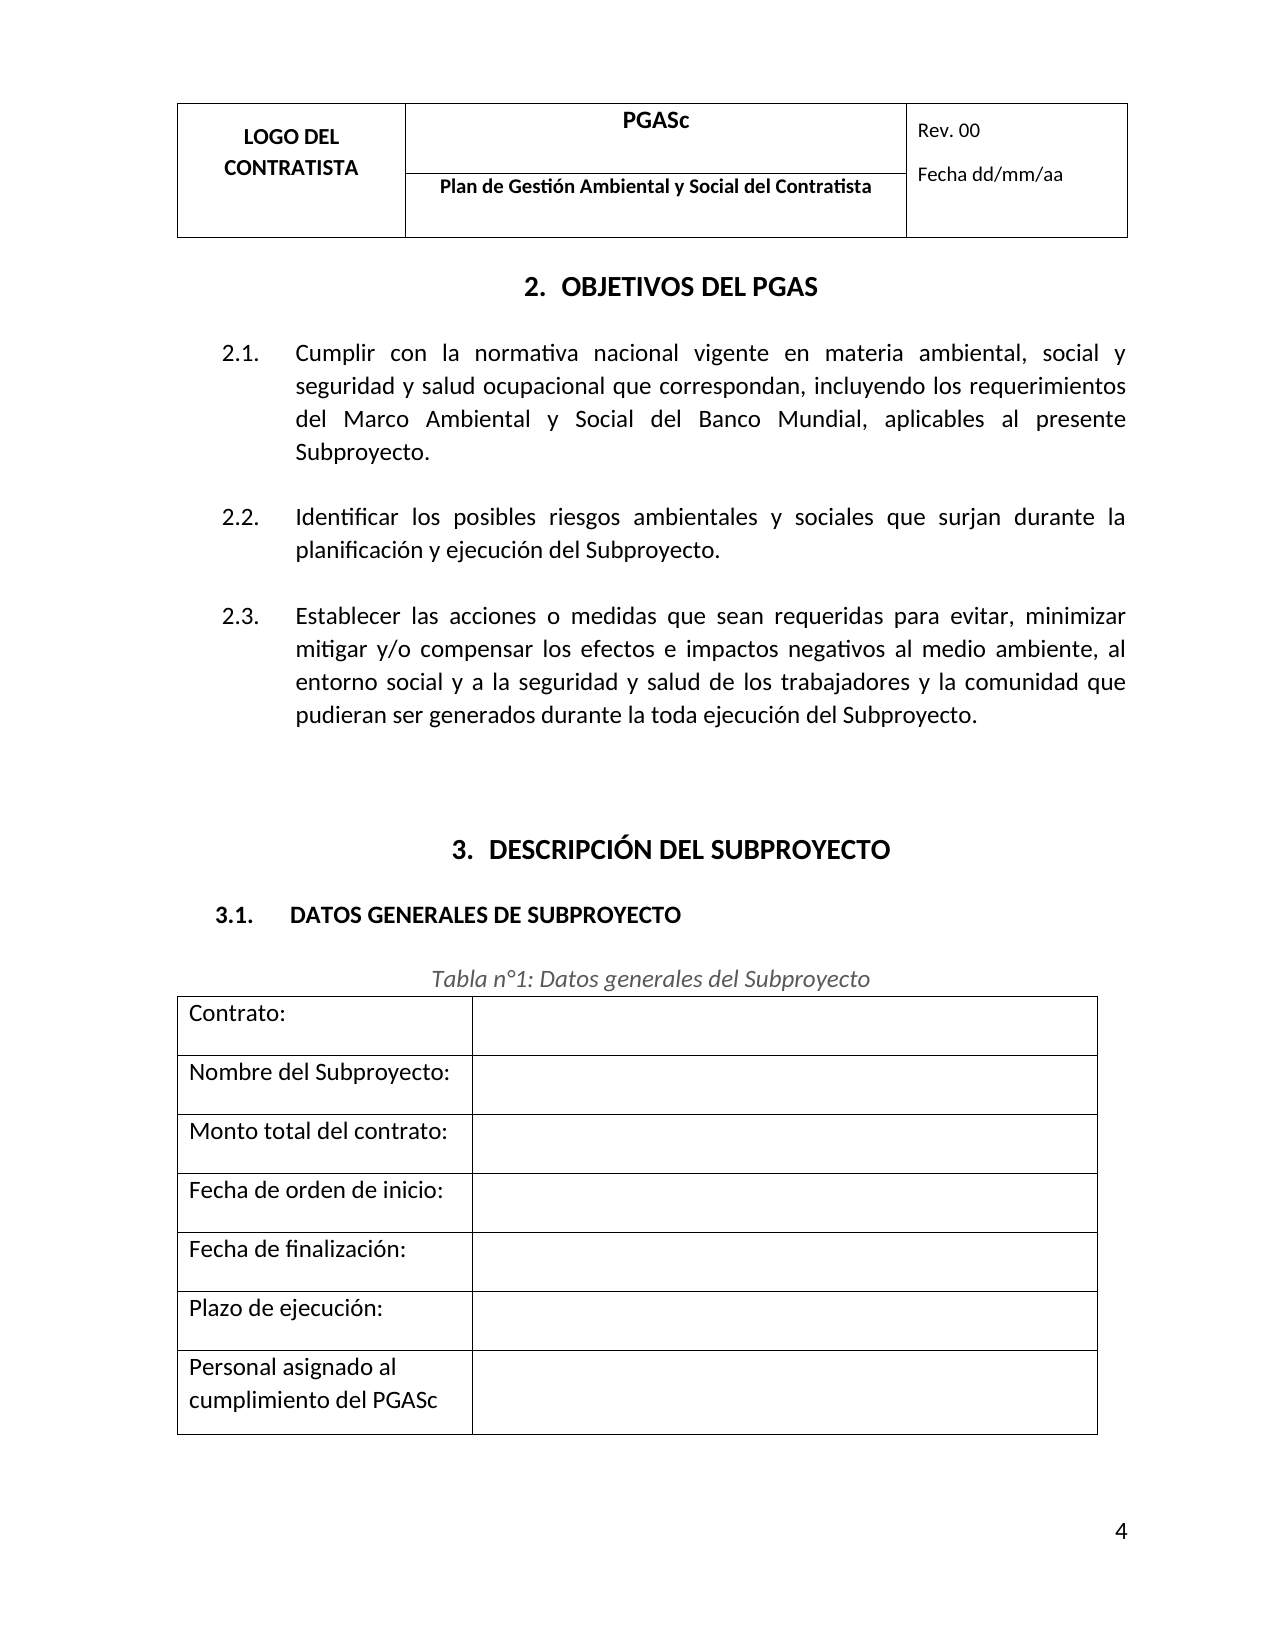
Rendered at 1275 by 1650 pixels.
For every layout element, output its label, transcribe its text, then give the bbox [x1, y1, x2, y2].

table_cell [473, 1056, 1097, 1114]
subtitle OBJETIVOS DEL PGAS [215, 268, 1127, 304]
subtitle Tabla n°1: Datos generales del Subproyecto [177, 963, 1127, 993]
subtitle Datos generales de SUBproyecto [215, 899, 1127, 930]
table_cell Fecha de orden de inicio: [178, 1174, 472, 1232]
subtitle DESCRIPCIÓN DEL SubPROYECTO [215, 831, 1127, 866]
table_cell [473, 1115, 1097, 1173]
table_header [473, 997, 1097, 1055]
list Establecer las acciones o medidas que sean requeridas para evitar, minimizar mitigar y/o compensar los efectos e impactos negativos al medio ambiente, al entorno social y a la seguridad y salud de los trabajadores y la comunidad que pudieran ser generados durante la toda ejecución del Subproyecto. [222, 600, 1127, 729]
table_cell [473, 1351, 1097, 1433]
table_cell Personal asignado al cumplimiento del PGASc [178, 1351, 472, 1433]
table_cell Fecha de finalización: [178, 1233, 472, 1291]
list Cumplir con la normativa nacional vigente en materia ambiental, social y seguridad y salud ocupacional que correspondan, incluyendo los requerimientos del Marco Ambiental y Social del Banco Mundial, aplicables al presente Subproyecto. [222, 337, 1127, 466]
table_cell [473, 1174, 1097, 1232]
list Identificar los posibles riesgos ambientales y sociales que surjan durante la planificación y ejecución del Subproyecto. [222, 502, 1127, 565]
table_cell [473, 1233, 1097, 1291]
table_cell Plazo de ejecución: [178, 1292, 472, 1350]
table_cell [473, 1292, 1097, 1350]
table_cell Monto total del contrato: [178, 1115, 472, 1173]
table_header Contrato: [178, 997, 472, 1055]
table_cell Nombre del Subproyecto: [178, 1056, 472, 1114]
